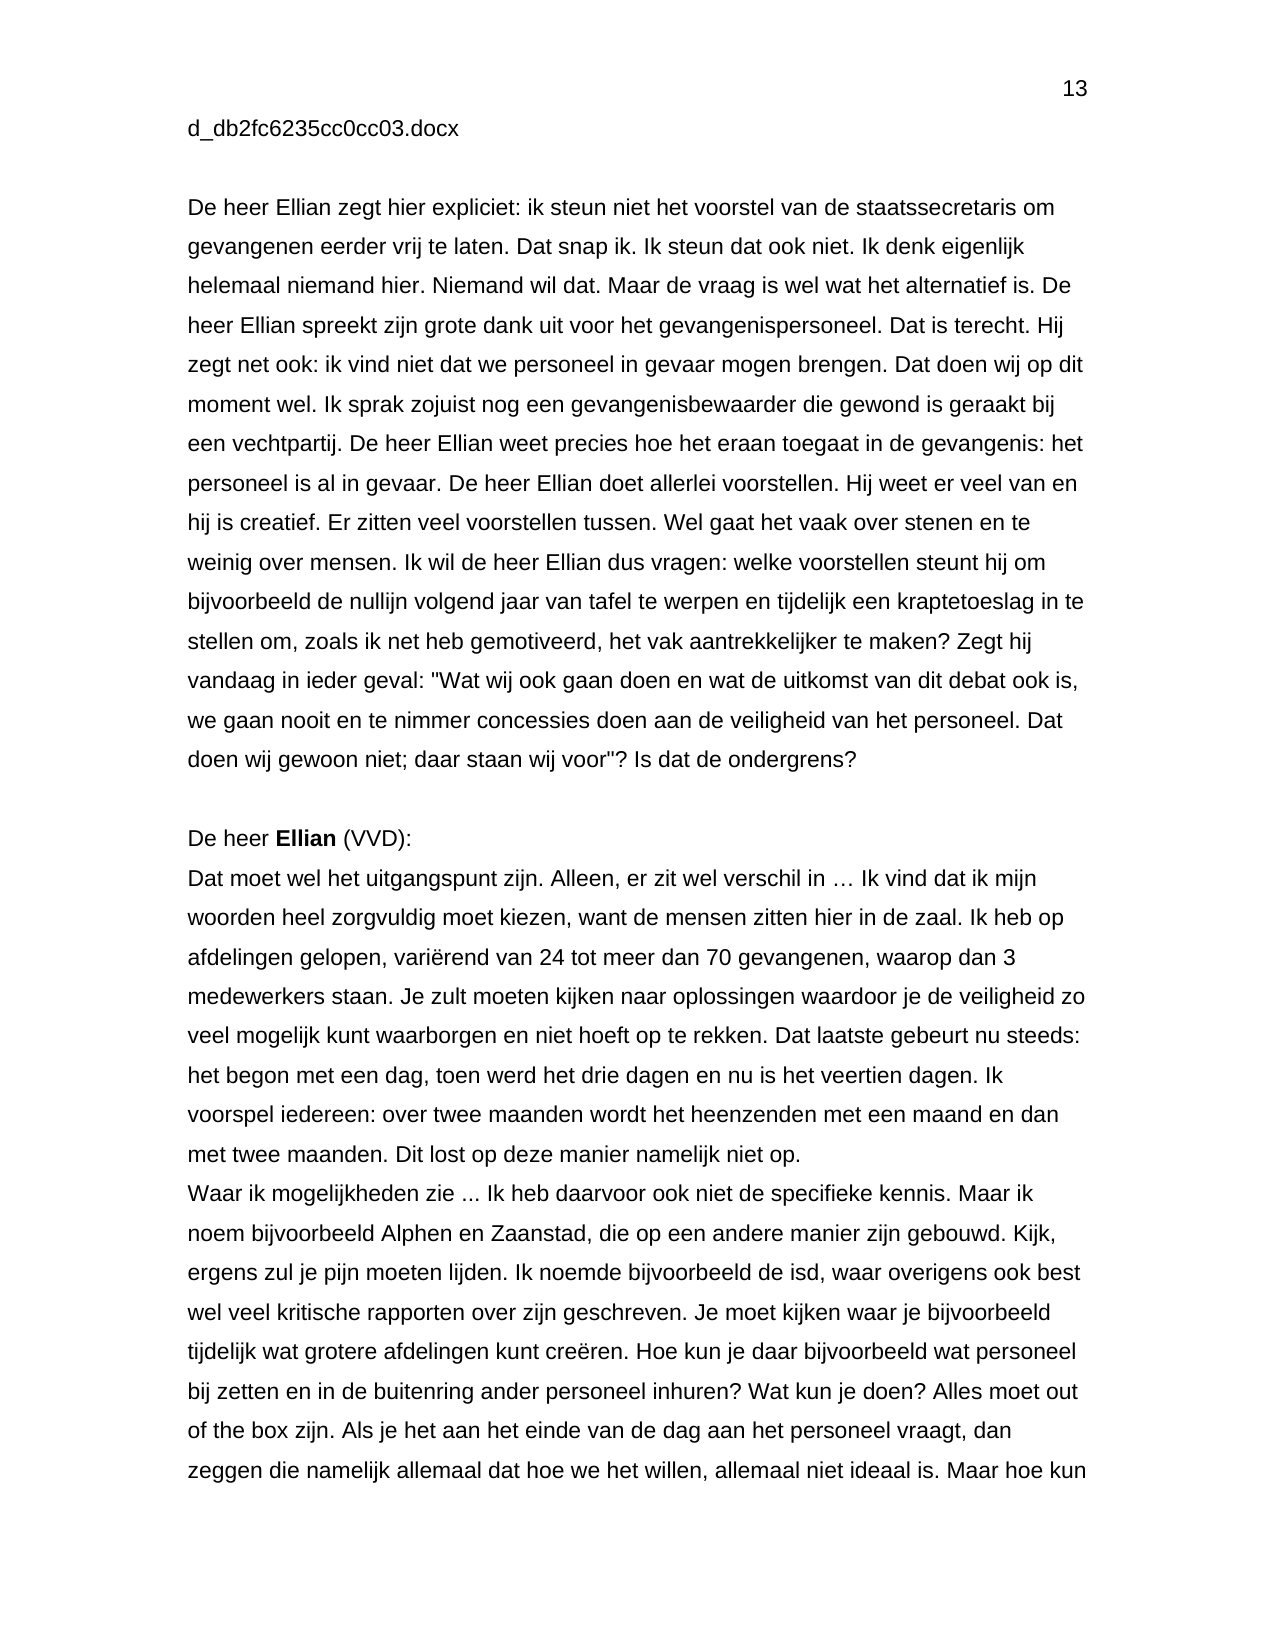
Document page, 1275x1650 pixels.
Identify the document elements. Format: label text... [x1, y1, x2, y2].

text De heer Ellian (VVD): [187, 825, 1087, 851]
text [187, 1180, 1087, 1483]
text Dat moet wel het uitgangspunt zijn. Alleen, er zit wel verschil in … Ik vind dat ik mijn woorden heel zorgvuldig moet kiezen, want de mensen zitten hier in de zaal. Ik heb op afdelingen gelopen, variërend van 24 tot meer dan 70 gevangenen, waarop dan 3 medewerkers staan. Je zult moeten kijken naar oplossingen waardoor je de veiligheid zo veel mogelijk kunt waarborgen en niet hoeft op te rekken. Dat laatste gebeurt nu steeds: het begon met een dag, toen werd het drie dagen en nu is het veertien dagen. Ik voorspel iedereen: over twee maanden wordt het heenzenden met een maand en dan met twee maanden. Dit lost op deze manier namelijk niet op. [187, 864, 1087, 1167]
text De heer Ellian zegt hier expliciet: ik steun niet het voorstel van de staatssecretaris om gevangenen eerder vrij te laten. Dat snap ik. Ik steun dat ook niet. Ik denk eigenlijk helemaal niemand hier. Niemand wil dat. Maar de vraag is wel wat het alternatief is. De heer Ellian spreekt zijn grote dank uit voor het gevangenispersoneel. Dat is terecht. Hij zegt net ook: ik vind niet dat we personeel in gevaar mogen brengen. Dat doen wij op dit moment wel. Ik sprak zojuist nog een gevangenisbewaarder die gewond is geraakt bij een vechtpartij. De heer Ellian weet precies hoe het eraan toegaat in de gevangenis: het personeel is al in gevaar. De heer Ellian doet allerlei voorstellen. Hij weet er veel van en hij is creatief. Er zitten veel voorstellen tussen. Wel gaat het vaak over stenen en te weinig over mensen. Ik wil de heer Ellian dus vragen: welke voorstellen steunt hij om bijvoorbeeld de nullijn volgend jaar van tafel te werpen en tijdelijk een kraptetoeslag in te stellen om, zoals ik net heb gemotiveerd, het vak aantrekkelijker te maken? Zegt hij vandaag in ieder geval: "Wat wij ook gaan doen en wat de uitkomst van dit debat ook is, we gaan nooit en te nimmer concessies doen aan de veiligheid van het personeel. Dat doen wij gewoon niet; daar staan wij voor"? Is dat de ondergrens? [187, 193, 1087, 772]
